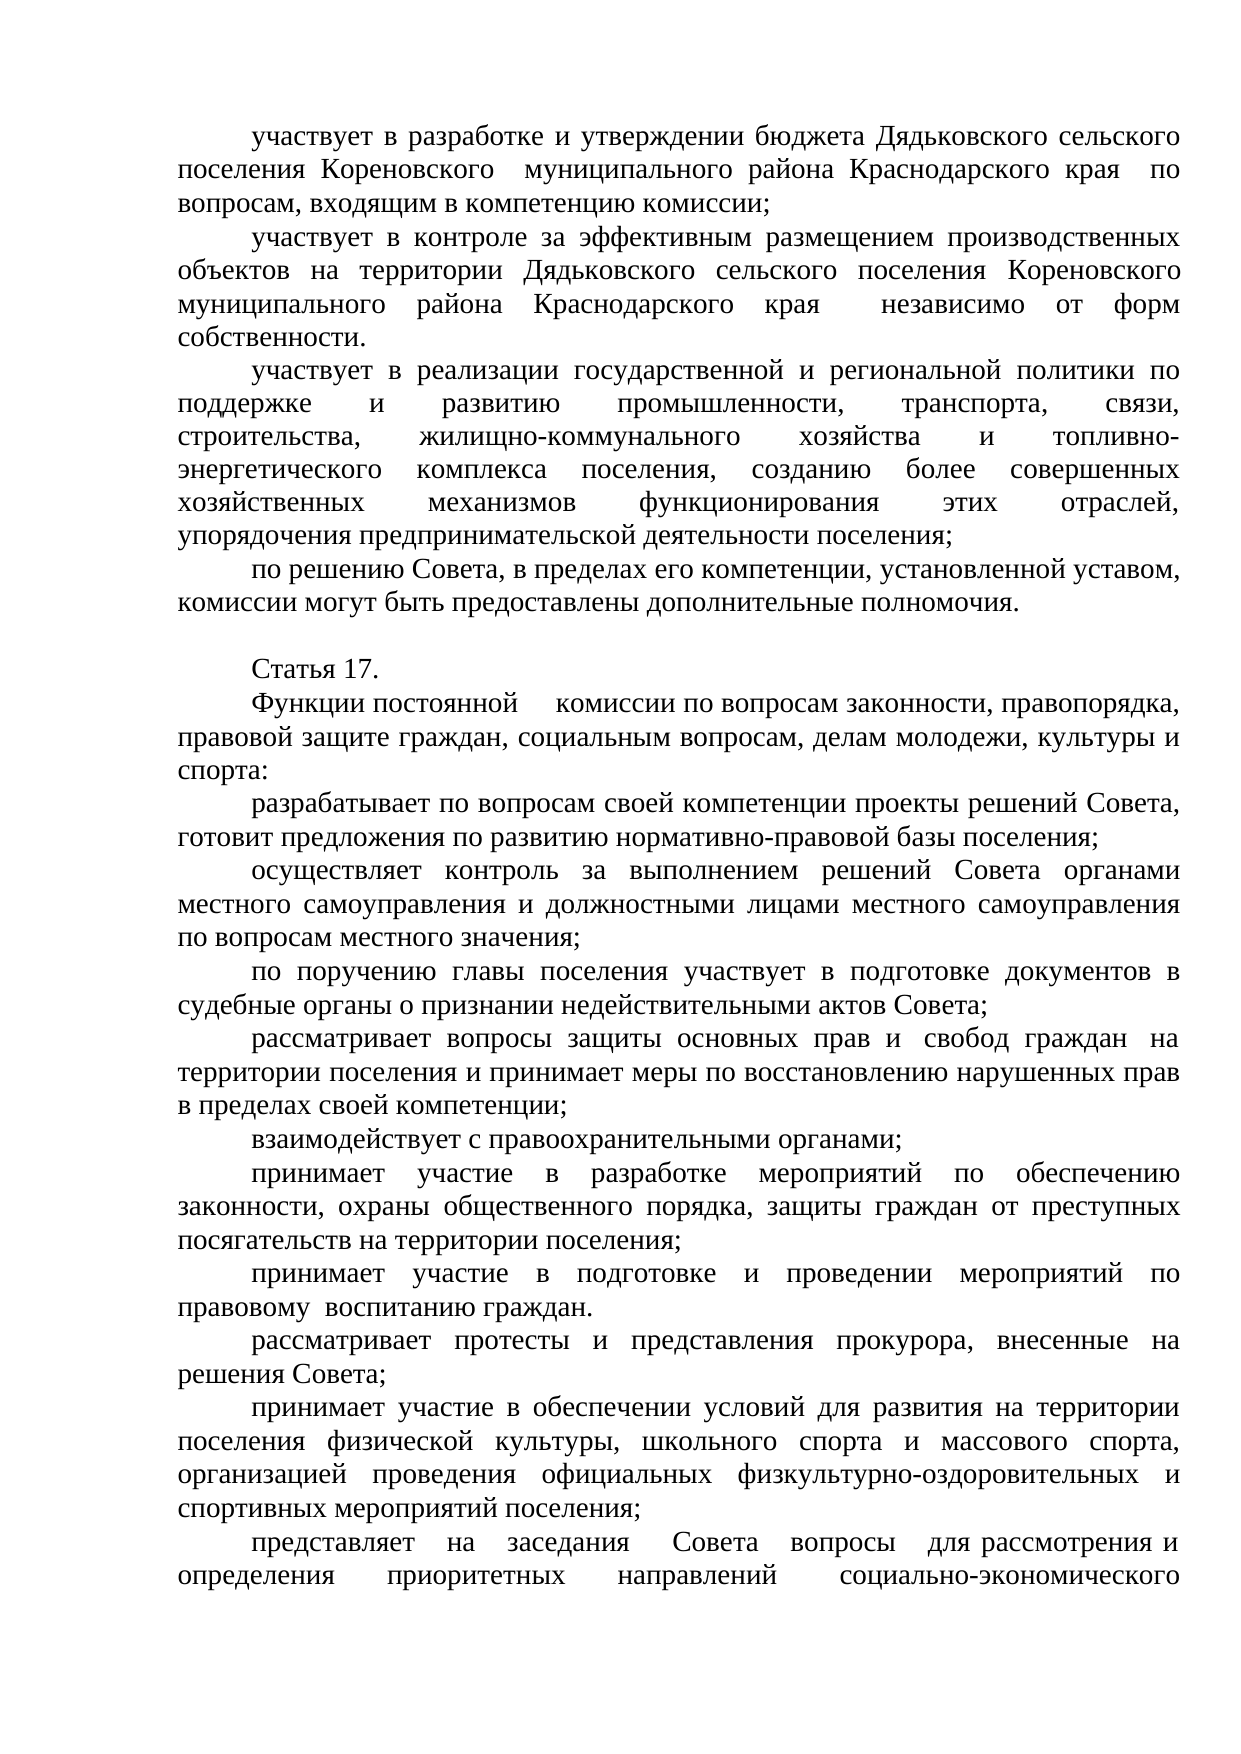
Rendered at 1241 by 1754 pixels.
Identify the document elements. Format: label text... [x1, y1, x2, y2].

text участвует в реализации государственной и региональной политики по поддержке и развитию промышленности, транспорта, связи, строительства, жилищно-коммунального хозяйства и топливно-энергетического комплекса поселения, созданию более совершенных хозяйственных механизмов функционирования этих отраслей, упорядочения предпринимательской деятельности поселения; [177, 353, 1181, 551]
text участвует в разработке и утверждении бюджета Дядьковского сельского поселения Кореновского муниципального района Краснодарского края по вопросам, входящим в компетенцию комиссии; [177, 118, 1181, 219]
text рассматривает вопросы защиты основных прав и свобод граждан на территории поселения и принимает меры по восстановлению нарушенных прав в пределах своей компетенции; [177, 1021, 1181, 1121]
text осуществляет контроль за выполнением решений Совета органами местного самоуправления и должностными лицами местного самоуправления по вопросам местного значения; [177, 853, 1181, 953]
text Статья 17. [177, 652, 1181, 685]
text по решению Совета, в пределах его компетенции, установленной уставом, комиссии могут быть предоставлены дополнительные полномочия. [177, 551, 1181, 618]
text по поручению главы поселения участвует в подготовке документов в судебные органы о признании недействительными актов Совета; [177, 953, 1181, 1021]
text участвует в контроле за эффективным размещением производственных объектов на территории Дядьковского сельского поселения Кореновского муниципального района Краснодарского края независимо от форм собственности. [177, 219, 1181, 353]
text принимает участие в обеспечении условий для развития на территории поселения физической культуры, школьного спорта и массового спорта, организацией проведения официальных физкультурно-оздоровительных и спортивных мероприятий поселения; [177, 1389, 1181, 1524]
text принимает участие в подготовке и проведении мероприятий по правовому воспитанию граждан. [177, 1255, 1181, 1322]
text рассматривает протесты и представления прокурора, внесенные на решения Совета; [177, 1322, 1181, 1389]
text Функции постоянной комиссии по вопросам законности, правопорядка, правовой защите граждан, социальным вопросам, делам молодежи, культуры и спорта: [177, 685, 1181, 786]
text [177, 1524, 1181, 1591]
text взаимодействует с правоохранительными органами; [177, 1121, 1181, 1155]
text разрабатывает по вопросам своей компетенции проекты решений Совета, готовит предложения по развитию нормативно-правовой базы поселения; [177, 786, 1181, 853]
text принимает участие в разработке мероприятий по обеспечению законности, охраны общественного порядка, защиты граждан от преступных посягательств на территории поселения; [177, 1155, 1181, 1255]
